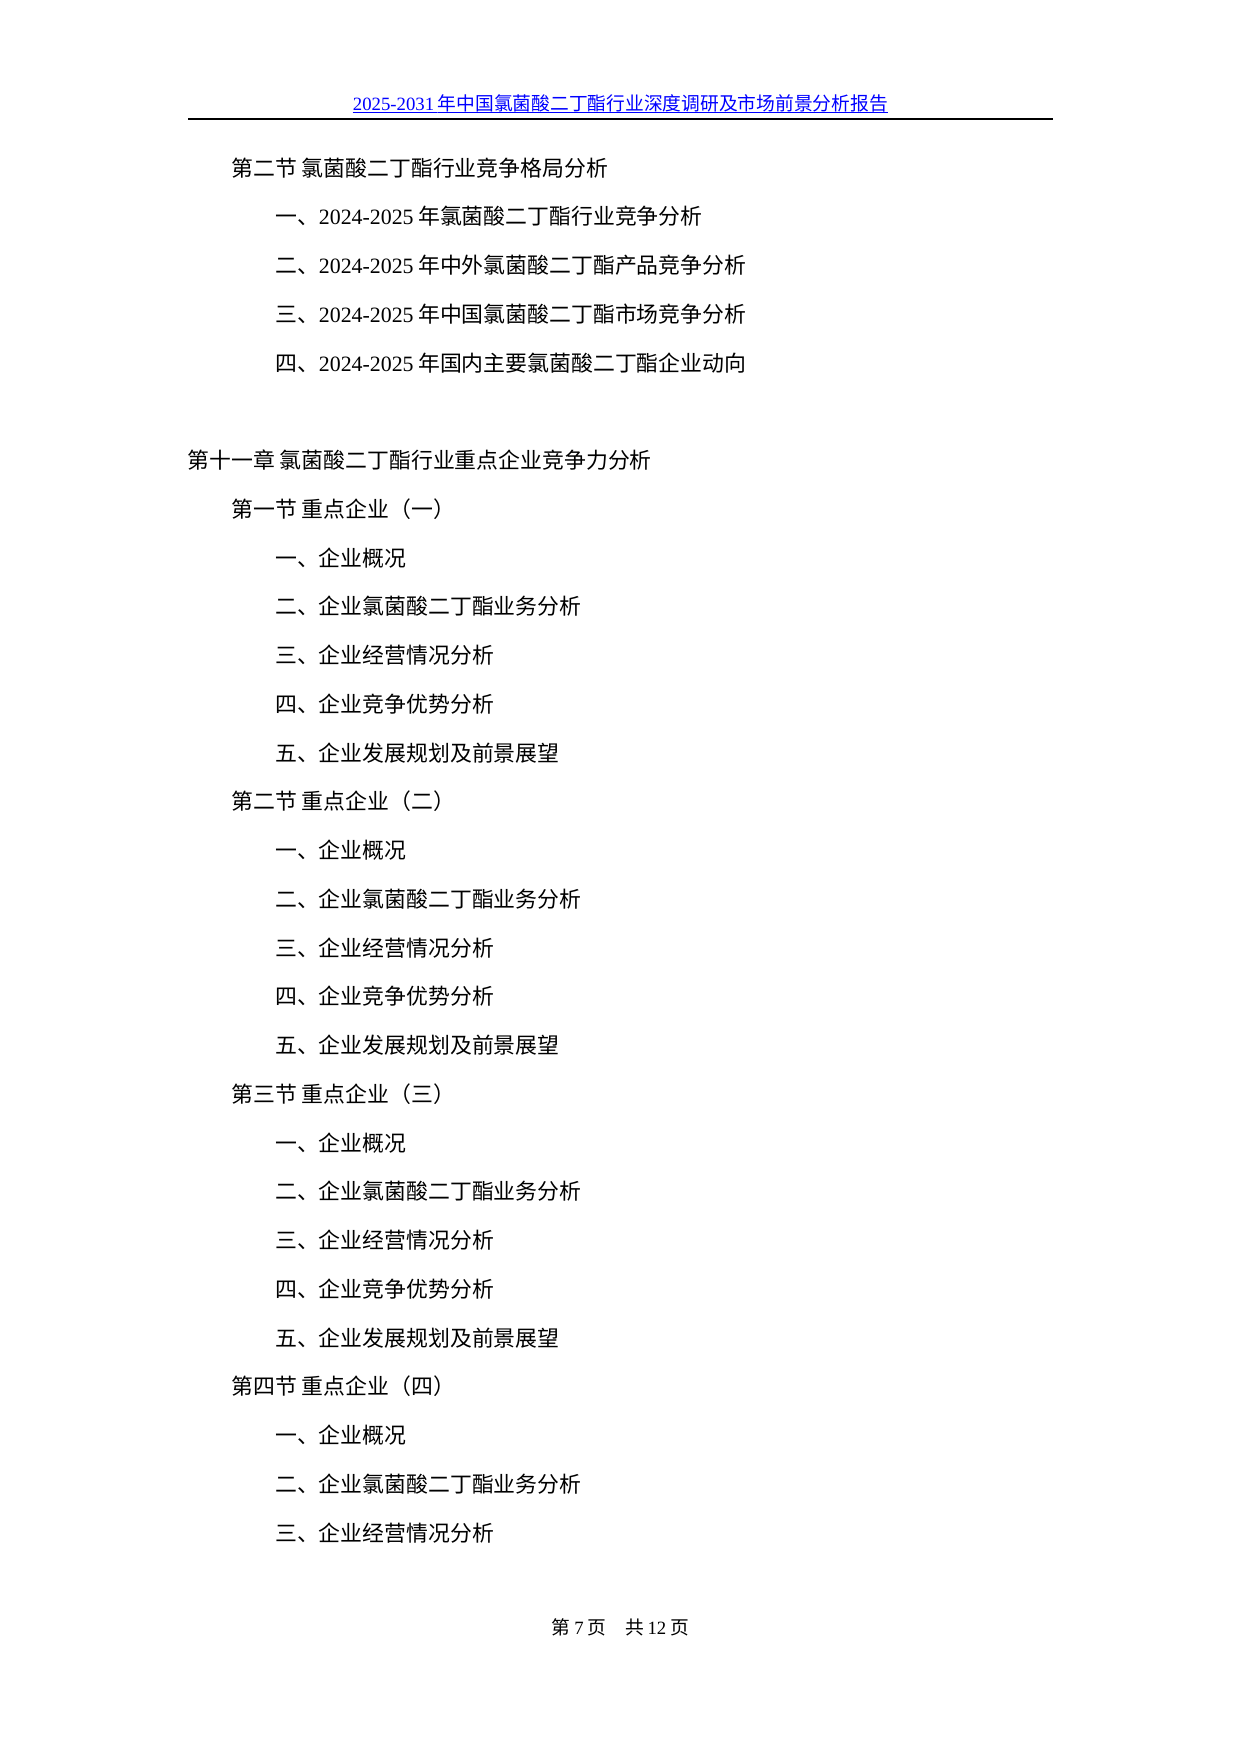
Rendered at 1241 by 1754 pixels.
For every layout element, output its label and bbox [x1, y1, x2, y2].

text [187, 150, 1053, 1548]
